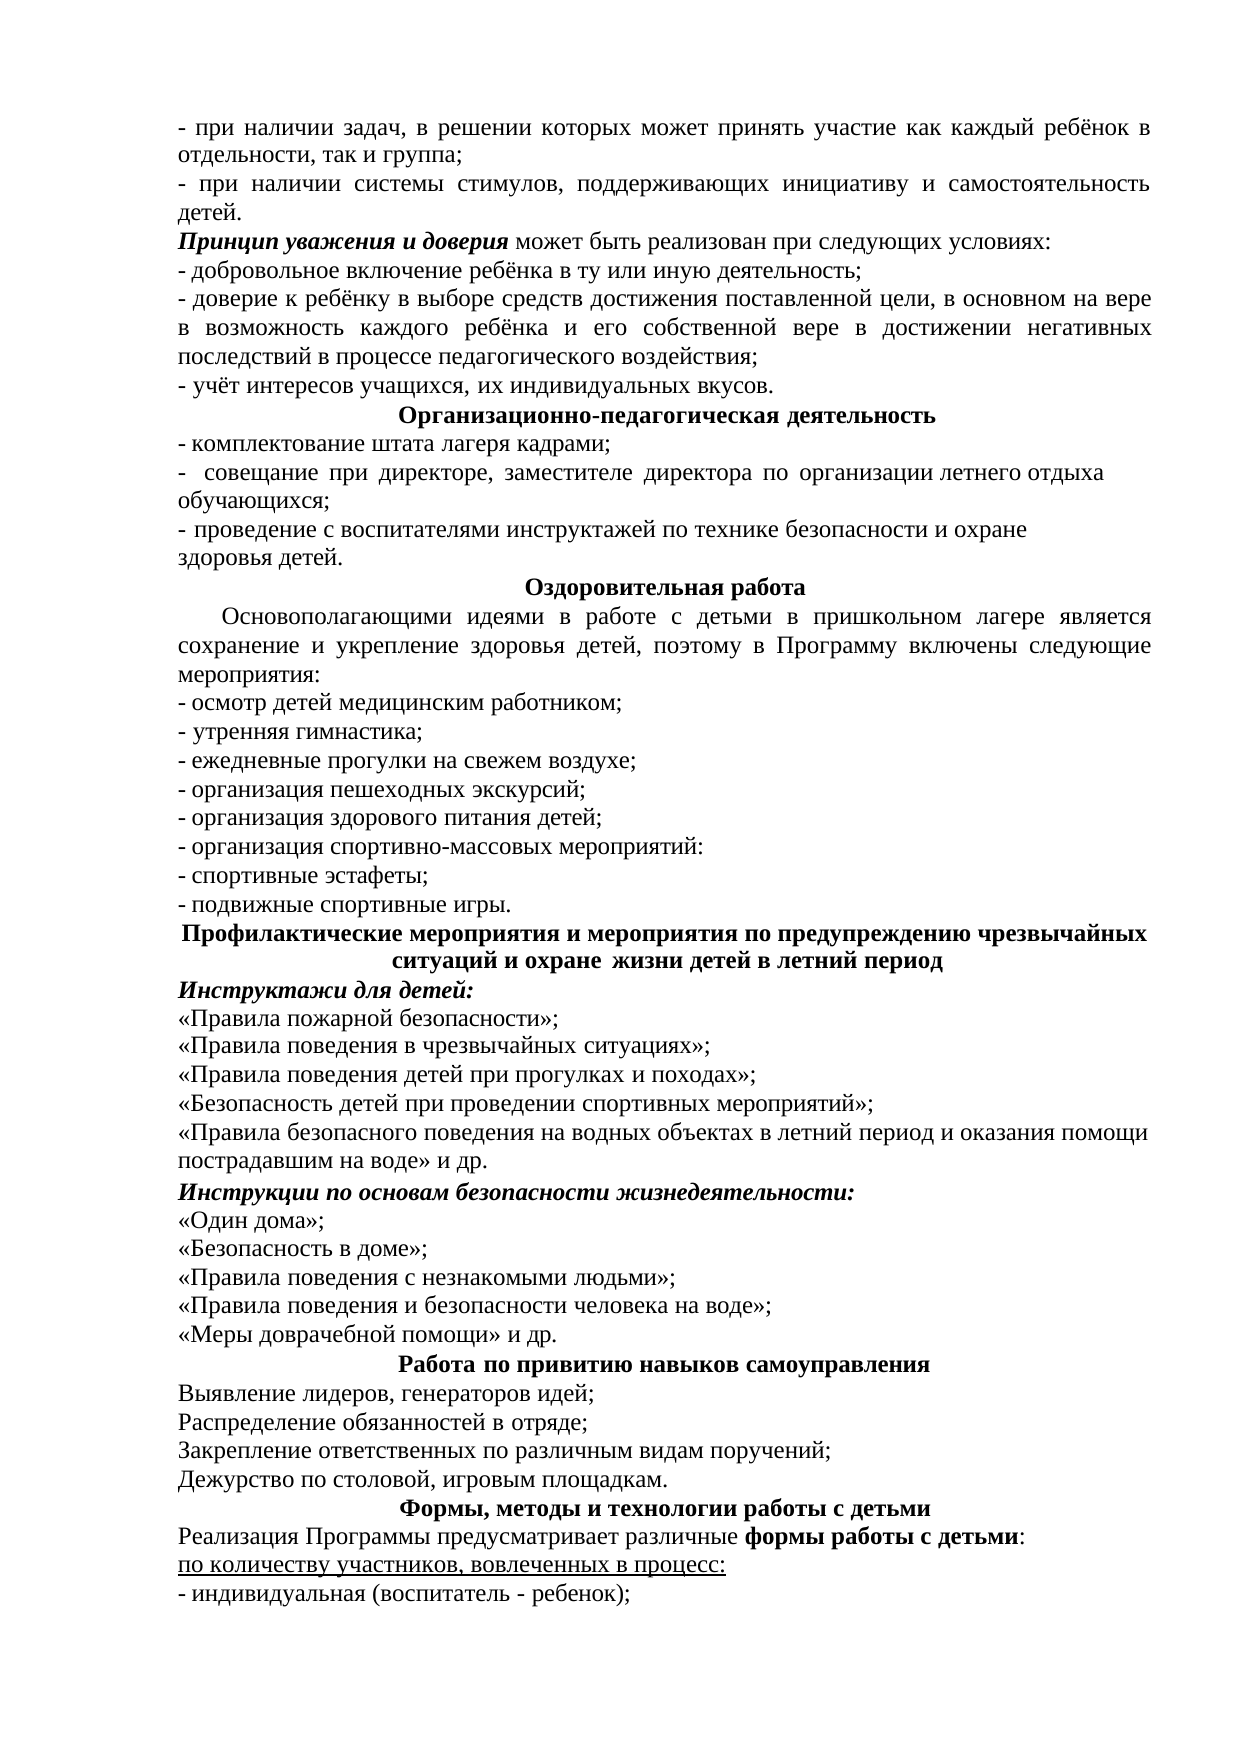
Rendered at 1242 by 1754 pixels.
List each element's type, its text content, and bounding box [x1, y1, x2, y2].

list спортивные эстафеты; [178, 860, 1168, 889]
text «Безопасность в доме»; [178, 1234, 1168, 1262]
text Выявление лидеров, генераторов идей; Распределение обязанностей в отряде; [178, 1378, 626, 1436]
list осмотр детей медицинским работником; [178, 687, 1168, 716]
list добровольное включение ребёнка в ту или иную деятельность; [178, 255, 1168, 283]
text «Правила пожарной безопасности»; [178, 1004, 1168, 1032]
text «Правила поведения детей при прогулках и походах»; [178, 1059, 1168, 1088]
text «Меры доврачебной помощи» и др. [178, 1319, 1168, 1348]
list подвижные спортивные игры. [178, 889, 1168, 917]
list комплектование штата лагеря кадрами; [178, 429, 1168, 457]
list утренняя гимнастика; [178, 716, 1168, 745]
list доверие к ребёнку в выборе средств достижения поставленной цели, в основном на вере в возможность каждого ребёнка и его собственной вере в достижении негативных последствий в процессе педагогического воздействия; [178, 283, 1153, 370]
list учёт интересов учащихся, их индивидуальных вкусов. [178, 370, 1168, 398]
text «Безопасность детей при проведении спортивных мероприятий»; [178, 1088, 1168, 1117]
list организация пешеходных экскурсий; [178, 774, 1168, 802]
text «Один дома»; [178, 1206, 1168, 1234]
subtitle Профилактические мероприятия и мероприятия по предупреждению чрезвычайных ситуаций и охране жизни детей в летний период [181, 919, 1168, 974]
subtitle Организационно-педагогическая деятельность [398, 401, 1168, 429]
text Формы, методы и технологии работы с детьми Реализация Программы предусматривает различные формы работы с детьми: по количеству участников, вовлеченных в процесс: [178, 1494, 1041, 1578]
text «Правила поведения с незнакомыми людьми»; [178, 1262, 1168, 1291]
list ежедневные прогулки на свежем воздухе; [178, 745, 1168, 774]
list при наличии системы стимулов, поддерживающих инициативу и самостоятельность детей. [178, 168, 1151, 226]
list организация спортивно-массовых мероприятий: [178, 831, 1168, 860]
subtitle Работа по привитию навыков самоуправления [398, 1351, 1168, 1378]
text Основополагающими идеями в работе с детьми в пришкольном лагере является сохранение и укрепление здоровья детей, поэтому в Программу включены следующие мероприятия: [178, 601, 1153, 687]
text «Правила поведения и безопасности человека на воде»; [178, 1291, 1168, 1319]
text «Правила поведения в чрезвычайных ситуациях»; [178, 1032, 1168, 1059]
subtitle Инструктажи для детей: [178, 975, 1168, 1004]
text Принцип уважения и доверия может быть реализован при следующих условиях: [178, 226, 1168, 255]
list совещание при директоре, заместителе директора по организации летнего отдыха обучающихся; [178, 457, 1128, 514]
text Закрепление ответственных по различным видам поручений; Дежурство по столовой, игровым площадкам. [178, 1436, 850, 1493]
text «Правила безопасного поведения на водных объектах в летний период и оказания помощи пострадавшим на воде» и др. [178, 1117, 1168, 1174]
list индивидуальная (воспитатель - ребенок); [178, 1578, 1168, 1607]
list при наличии задач, в решении которых может принять участие как каждый ребёнок в отдельности, так и группа; [178, 113, 1151, 168]
subtitle Инструкции по основам безопасности жизнедеятельности: [178, 1177, 1168, 1206]
list проведение с воспитателями инструктажей по технике безопасности и охране здоровья детей. [178, 516, 1126, 571]
subtitle Оздоровительная работа [524, 573, 1168, 601]
list организация здорового питания детей; [178, 802, 1168, 831]
